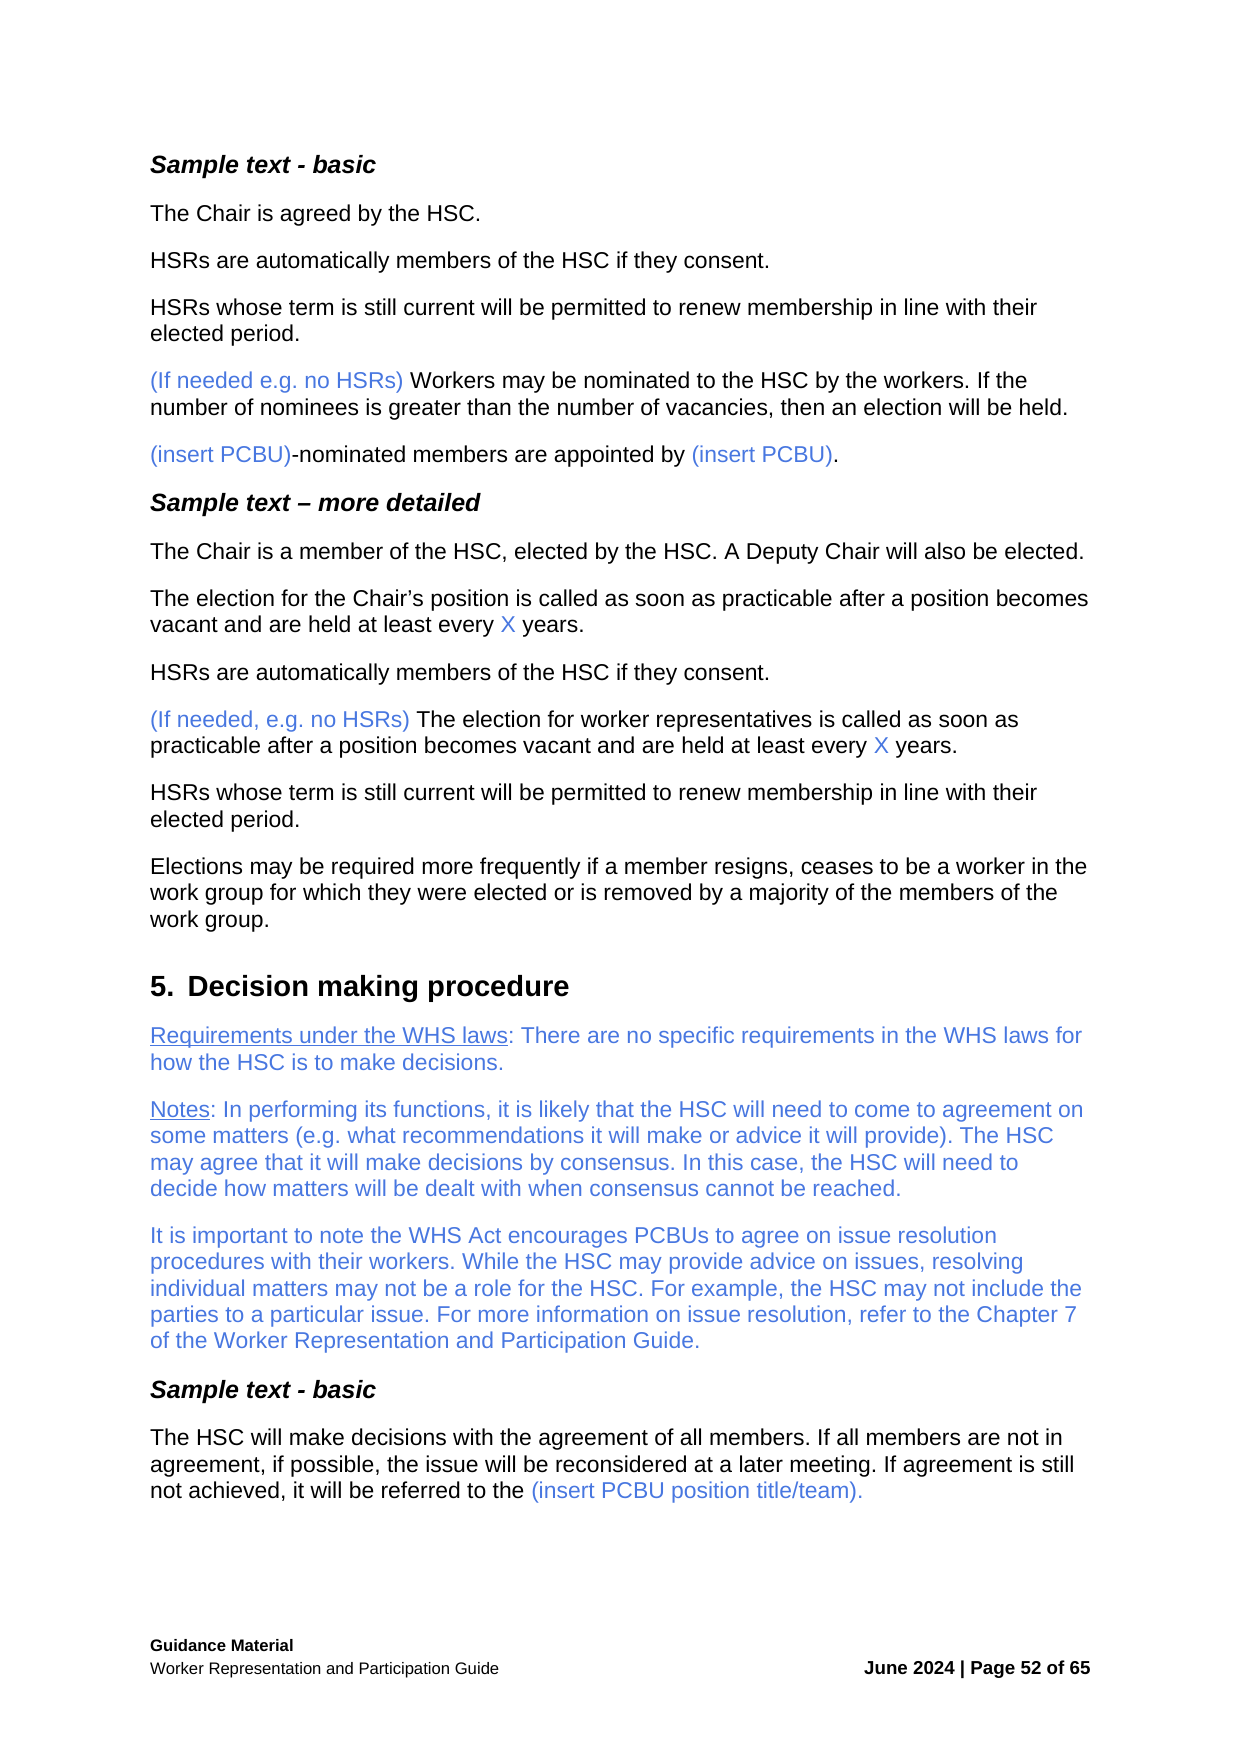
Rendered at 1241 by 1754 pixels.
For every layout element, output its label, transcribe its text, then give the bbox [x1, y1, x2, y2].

text The Chair is agreed by the HSC. [150, 199, 1090, 226]
text It is important to note the WHS Act encourages PCBUs to agree on issue resolution procedures with their workers. While the HSC may provide advice on issues, resolving individual matters may not be a role for the HSC. For example, the HSC may not include the parties to a particular issue. For more information on issue resolution, refer to the Chapter 7 of the Worker Representation and Participation Guide. [150, 1222, 1090, 1354]
text The HSC will make decisions with the agreement of all members. If all members are not in agreement, if possible, the issue will be reconsidered at a later meeting. If agreement is still not achieved, it will be referred to the (insert PCBU position title/team). [150, 1424, 1090, 1503]
text The Chair is a member of the HSC, elected by the HSC. A Deputy Chair will also be elected. [150, 538, 1090, 564]
subtitle Sample text - basic [150, 150, 1090, 179]
text (insert PCBU)-nominated members are appointed by (insert PCBU). [150, 441, 1090, 467]
text (If needed e.g. no HSRs) Workers may be nominated to the HSC by the workers. If the number of nominees is greater than the number of vacancies, then an election will be held. [150, 367, 1090, 420]
list Decision making procedure [150, 969, 1090, 1003]
text The election for the Chair’s position is called as soon as practicable after a position becomes vacant and are held at least every X years. [150, 585, 1090, 638]
text Notes: In performing its functions, it is likely that the HSC will need to come to agreement on some matters (e.g. what recommendations it will make or advice it will provide). The HSC may agree that it will make decisions by consensus. In this case, the HSC will need to decide how matters will be dealt with when consensus cannot be reached. [150, 1096, 1090, 1201]
text (If needed, e.g. no HSRs) The election for worker representatives is called as soon as practicable after a position becomes vacant and are held at least every X years. [150, 706, 1090, 758]
text HSRs are automatically members of the HSC if they consent. [150, 247, 1090, 273]
text HSRs are automatically members of the HSC if they consent. [150, 658, 1090, 685]
text HSRs whose term is still current will be permitted to renew membership in line with their elected period. [150, 294, 1090, 347]
subtitle Sample text - basic [150, 1374, 1090, 1403]
text HSRs whose term is still current will be permitted to renew membership in line with their elected period. [150, 779, 1090, 832]
subtitle Sample text – more detailed [150, 488, 1090, 517]
text Requirements under the WHS laws: There are no specific requirements in the WHS laws for how the HSC is to make decisions. [150, 1022, 1090, 1075]
text Elections may be required more frequently if a member resigns, ceases to be a worker in the work group for which they were elected or is removed by a majority of the members of the work group. [150, 853, 1090, 932]
